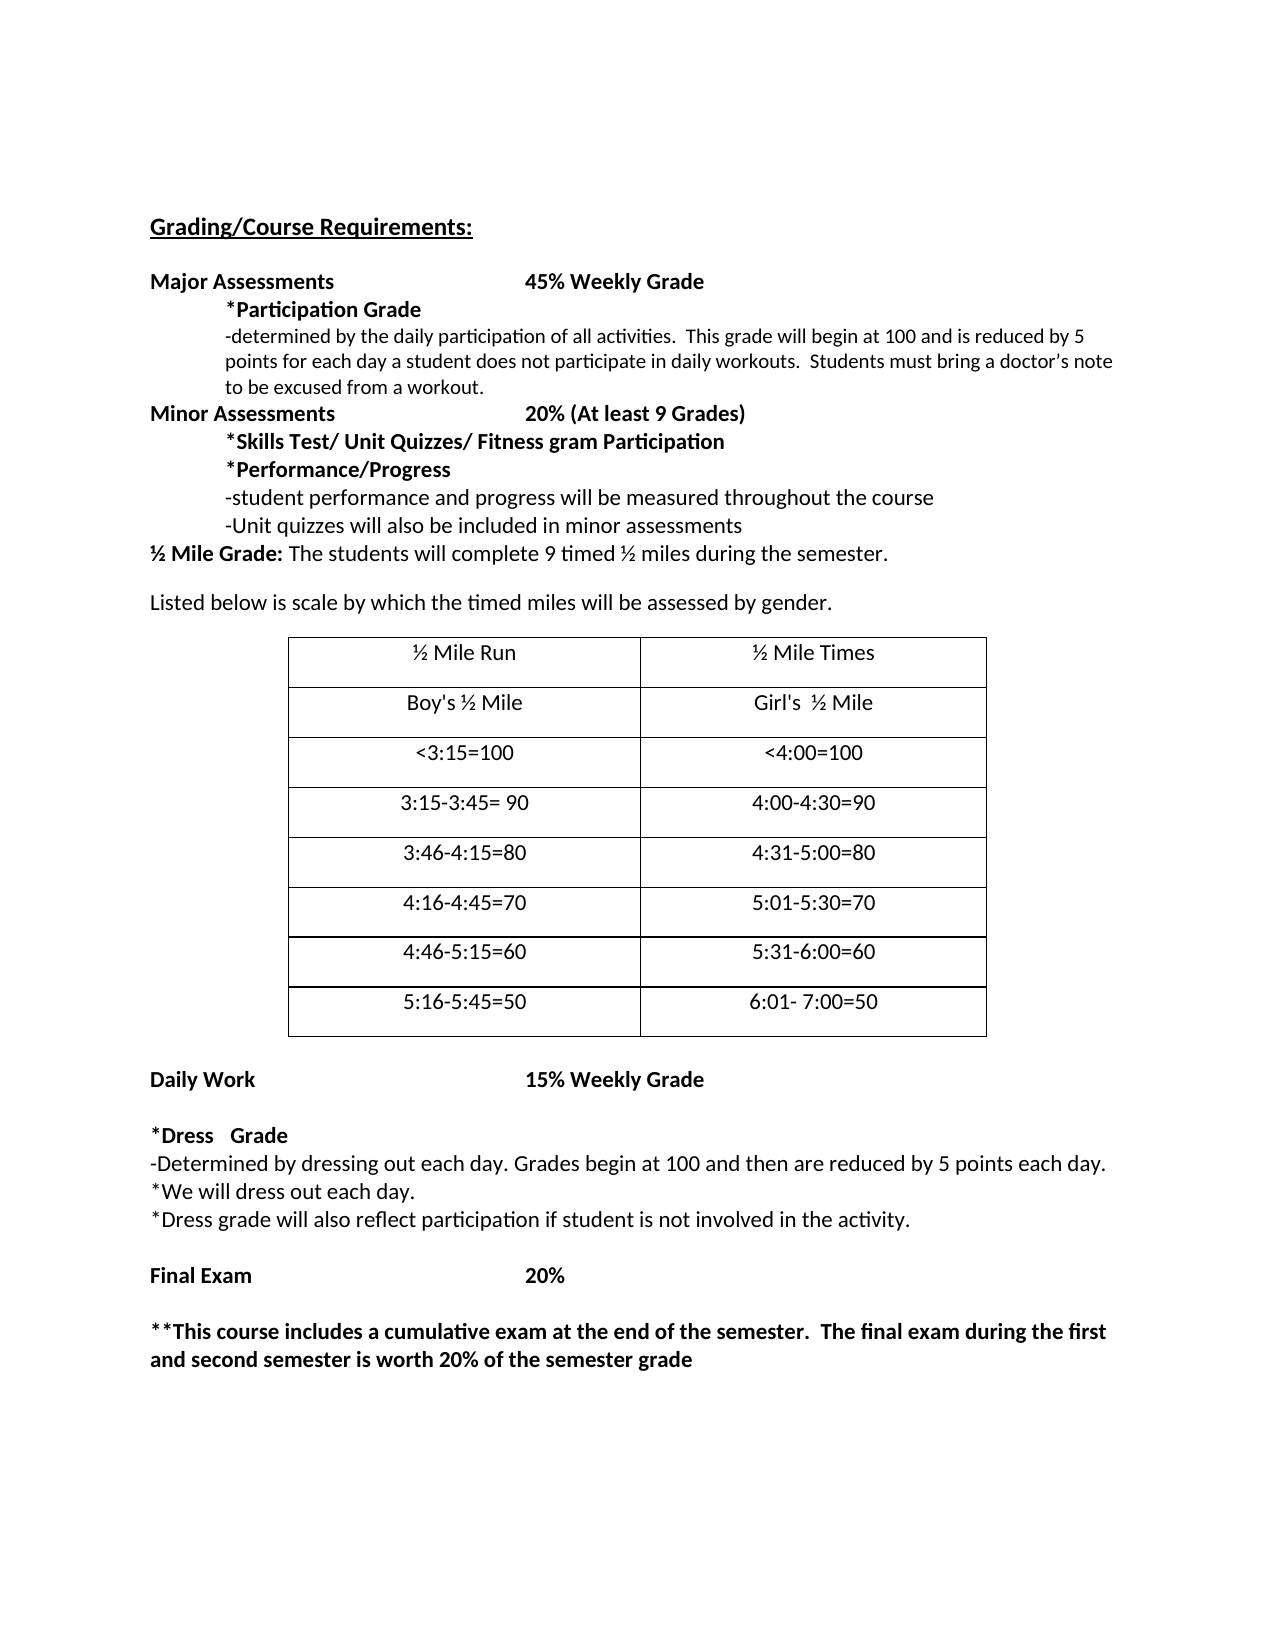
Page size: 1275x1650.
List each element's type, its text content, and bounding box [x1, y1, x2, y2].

text *Dress Grade [150, 1121, 1125, 1149]
text Listed below is scale by which the timed miles will be assessed by gender. [150, 588, 1125, 616]
text Daily Work 15% Weekly Grade [150, 1065, 1125, 1093]
table_cell 4:00-4:30=90 [641, 788, 986, 837]
table_header ½ Mile Times [641, 638, 986, 687]
table_cell 3:46-4:15=80 [289, 838, 640, 887]
text *Performance/Progress [150, 455, 1125, 483]
text *Skills Test/ Unit Quizzes/ Fitness gram Participation [150, 427, 1125, 455]
table_cell Girl's ½ Mile [641, 688, 986, 737]
text Final Exam 20% [150, 1261, 1125, 1289]
table_cell <3:15=100 [289, 738, 640, 787]
table_cell 3:15-3:45= 90 [289, 788, 640, 837]
text *Dress grade will also reflect participation if student is not involved in the activity. [150, 1205, 1125, 1233]
table_cell <4:00=100 [641, 738, 986, 787]
text -Determined by dressing out each day. Grades begin at 100 and then are reduced by 5 points each day. *We will dress out each day. [150, 1149, 1125, 1205]
text Major Assessments 45% Weekly Grade [150, 267, 1125, 295]
table_cell 6:01- 7:00=50 [641, 988, 986, 1036]
text -Unit quizzes will also be included in minor assessments [225, 511, 1125, 539]
text Minor Assessments 20% (At least 9 Grades) [150, 399, 1125, 427]
text -student performance and progress will be measured throughout the course [225, 483, 1125, 511]
table_cell 4:16-4:45=70 [289, 888, 640, 936]
table_cell 5:01-5:30=70 [641, 888, 986, 936]
text ½ Mile Grade: The students will complete 9 timed ½ miles during the semester. [150, 539, 1125, 567]
text Grading/Course Requirements: [150, 211, 1125, 242]
table_cell 4:31-5:00=80 [641, 838, 986, 887]
table_cell 4:46-5:15=60 [289, 938, 640, 986]
text *Participation Grade [150, 295, 1125, 323]
table_cell Boy's ½ Mile [289, 688, 640, 737]
table_cell 5:16-5:45=50 [289, 988, 640, 1036]
text **This course includes a cumulative exam at the end of the semester. The final exam during the first and second semester is worth 20% of the semester grade [150, 1317, 1125, 1373]
text -determined by the daily participation of all activities. This grade will begin at 100 and is reduced by 5 points for each day a student does not participate in daily workouts. Students must bring a doctor’s note to be excused from a workout. [225, 323, 1125, 399]
table_cell 5:31-6:00=60 [641, 938, 986, 986]
table_header ½ Mile Run [289, 638, 640, 687]
